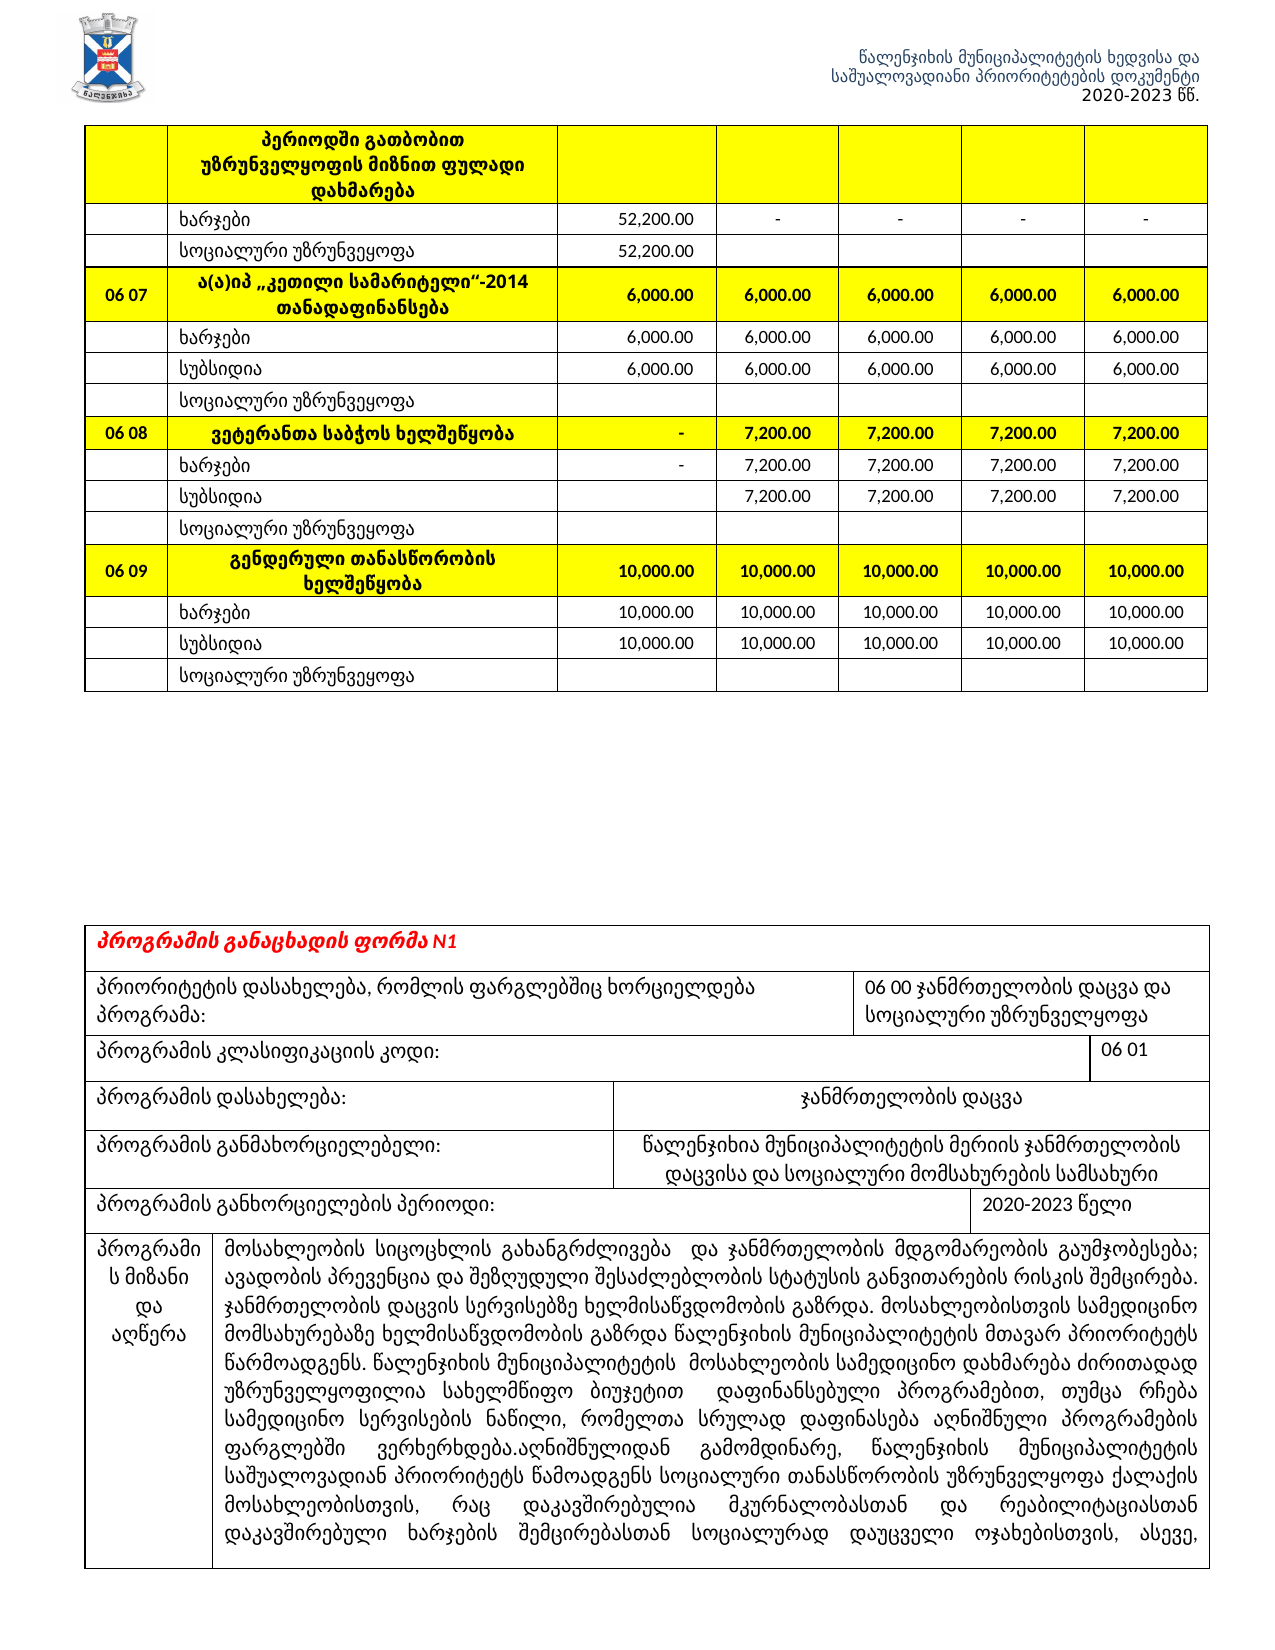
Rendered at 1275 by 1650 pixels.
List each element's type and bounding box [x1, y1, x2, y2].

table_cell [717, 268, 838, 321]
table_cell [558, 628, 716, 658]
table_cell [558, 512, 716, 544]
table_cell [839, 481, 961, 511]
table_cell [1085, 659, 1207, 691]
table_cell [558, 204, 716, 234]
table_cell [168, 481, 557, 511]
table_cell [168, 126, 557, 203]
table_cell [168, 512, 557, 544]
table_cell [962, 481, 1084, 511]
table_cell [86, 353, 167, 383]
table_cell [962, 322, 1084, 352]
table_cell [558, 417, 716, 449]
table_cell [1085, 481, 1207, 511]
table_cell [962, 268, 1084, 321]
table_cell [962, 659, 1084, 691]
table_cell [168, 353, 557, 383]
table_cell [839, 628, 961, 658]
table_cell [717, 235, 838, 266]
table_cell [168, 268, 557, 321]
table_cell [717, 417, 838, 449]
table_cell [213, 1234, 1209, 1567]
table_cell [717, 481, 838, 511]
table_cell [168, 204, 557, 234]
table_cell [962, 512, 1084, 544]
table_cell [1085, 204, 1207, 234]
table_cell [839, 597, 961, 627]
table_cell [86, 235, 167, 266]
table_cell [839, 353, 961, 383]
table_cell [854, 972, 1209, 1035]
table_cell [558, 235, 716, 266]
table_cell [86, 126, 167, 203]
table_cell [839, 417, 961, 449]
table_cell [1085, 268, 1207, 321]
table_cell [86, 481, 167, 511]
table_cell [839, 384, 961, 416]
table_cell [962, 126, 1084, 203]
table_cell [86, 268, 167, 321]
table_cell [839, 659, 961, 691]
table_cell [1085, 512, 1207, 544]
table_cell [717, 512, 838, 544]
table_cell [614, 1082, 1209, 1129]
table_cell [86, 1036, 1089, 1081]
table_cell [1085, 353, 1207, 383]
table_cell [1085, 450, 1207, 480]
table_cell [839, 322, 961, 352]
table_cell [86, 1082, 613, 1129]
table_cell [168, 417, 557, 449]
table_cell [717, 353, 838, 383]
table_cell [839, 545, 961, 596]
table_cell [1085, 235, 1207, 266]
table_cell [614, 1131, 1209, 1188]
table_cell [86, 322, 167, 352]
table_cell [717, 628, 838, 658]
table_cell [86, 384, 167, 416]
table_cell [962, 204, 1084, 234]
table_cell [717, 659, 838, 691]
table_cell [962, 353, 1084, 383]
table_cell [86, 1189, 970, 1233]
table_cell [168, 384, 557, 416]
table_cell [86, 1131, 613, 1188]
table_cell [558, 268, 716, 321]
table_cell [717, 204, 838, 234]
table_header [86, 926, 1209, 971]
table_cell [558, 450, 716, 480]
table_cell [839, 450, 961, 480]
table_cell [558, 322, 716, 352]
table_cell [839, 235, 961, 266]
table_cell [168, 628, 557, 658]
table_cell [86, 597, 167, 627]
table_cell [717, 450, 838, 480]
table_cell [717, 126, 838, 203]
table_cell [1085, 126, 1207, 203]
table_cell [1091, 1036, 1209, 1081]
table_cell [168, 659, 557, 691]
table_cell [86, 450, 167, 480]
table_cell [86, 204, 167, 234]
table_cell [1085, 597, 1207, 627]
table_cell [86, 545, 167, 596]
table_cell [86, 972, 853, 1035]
picture [57, 11, 158, 103]
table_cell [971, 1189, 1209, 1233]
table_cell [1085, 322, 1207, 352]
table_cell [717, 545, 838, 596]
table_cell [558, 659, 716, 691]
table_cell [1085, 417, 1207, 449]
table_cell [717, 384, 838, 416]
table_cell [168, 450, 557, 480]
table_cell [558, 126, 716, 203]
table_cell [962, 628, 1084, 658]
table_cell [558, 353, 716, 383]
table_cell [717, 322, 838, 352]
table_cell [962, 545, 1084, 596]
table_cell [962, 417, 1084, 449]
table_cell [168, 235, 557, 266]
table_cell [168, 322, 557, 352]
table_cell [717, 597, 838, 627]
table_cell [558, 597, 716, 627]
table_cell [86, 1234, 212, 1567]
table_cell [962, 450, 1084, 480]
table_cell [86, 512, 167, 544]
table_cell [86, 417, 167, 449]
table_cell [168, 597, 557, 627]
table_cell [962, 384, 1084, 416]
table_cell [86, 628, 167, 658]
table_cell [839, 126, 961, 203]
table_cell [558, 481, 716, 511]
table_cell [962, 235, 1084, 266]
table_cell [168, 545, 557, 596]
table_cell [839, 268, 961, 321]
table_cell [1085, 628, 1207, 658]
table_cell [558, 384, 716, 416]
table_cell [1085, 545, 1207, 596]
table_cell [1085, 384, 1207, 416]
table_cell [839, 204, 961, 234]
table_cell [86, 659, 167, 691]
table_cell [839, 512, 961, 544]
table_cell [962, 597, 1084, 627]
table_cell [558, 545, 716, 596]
